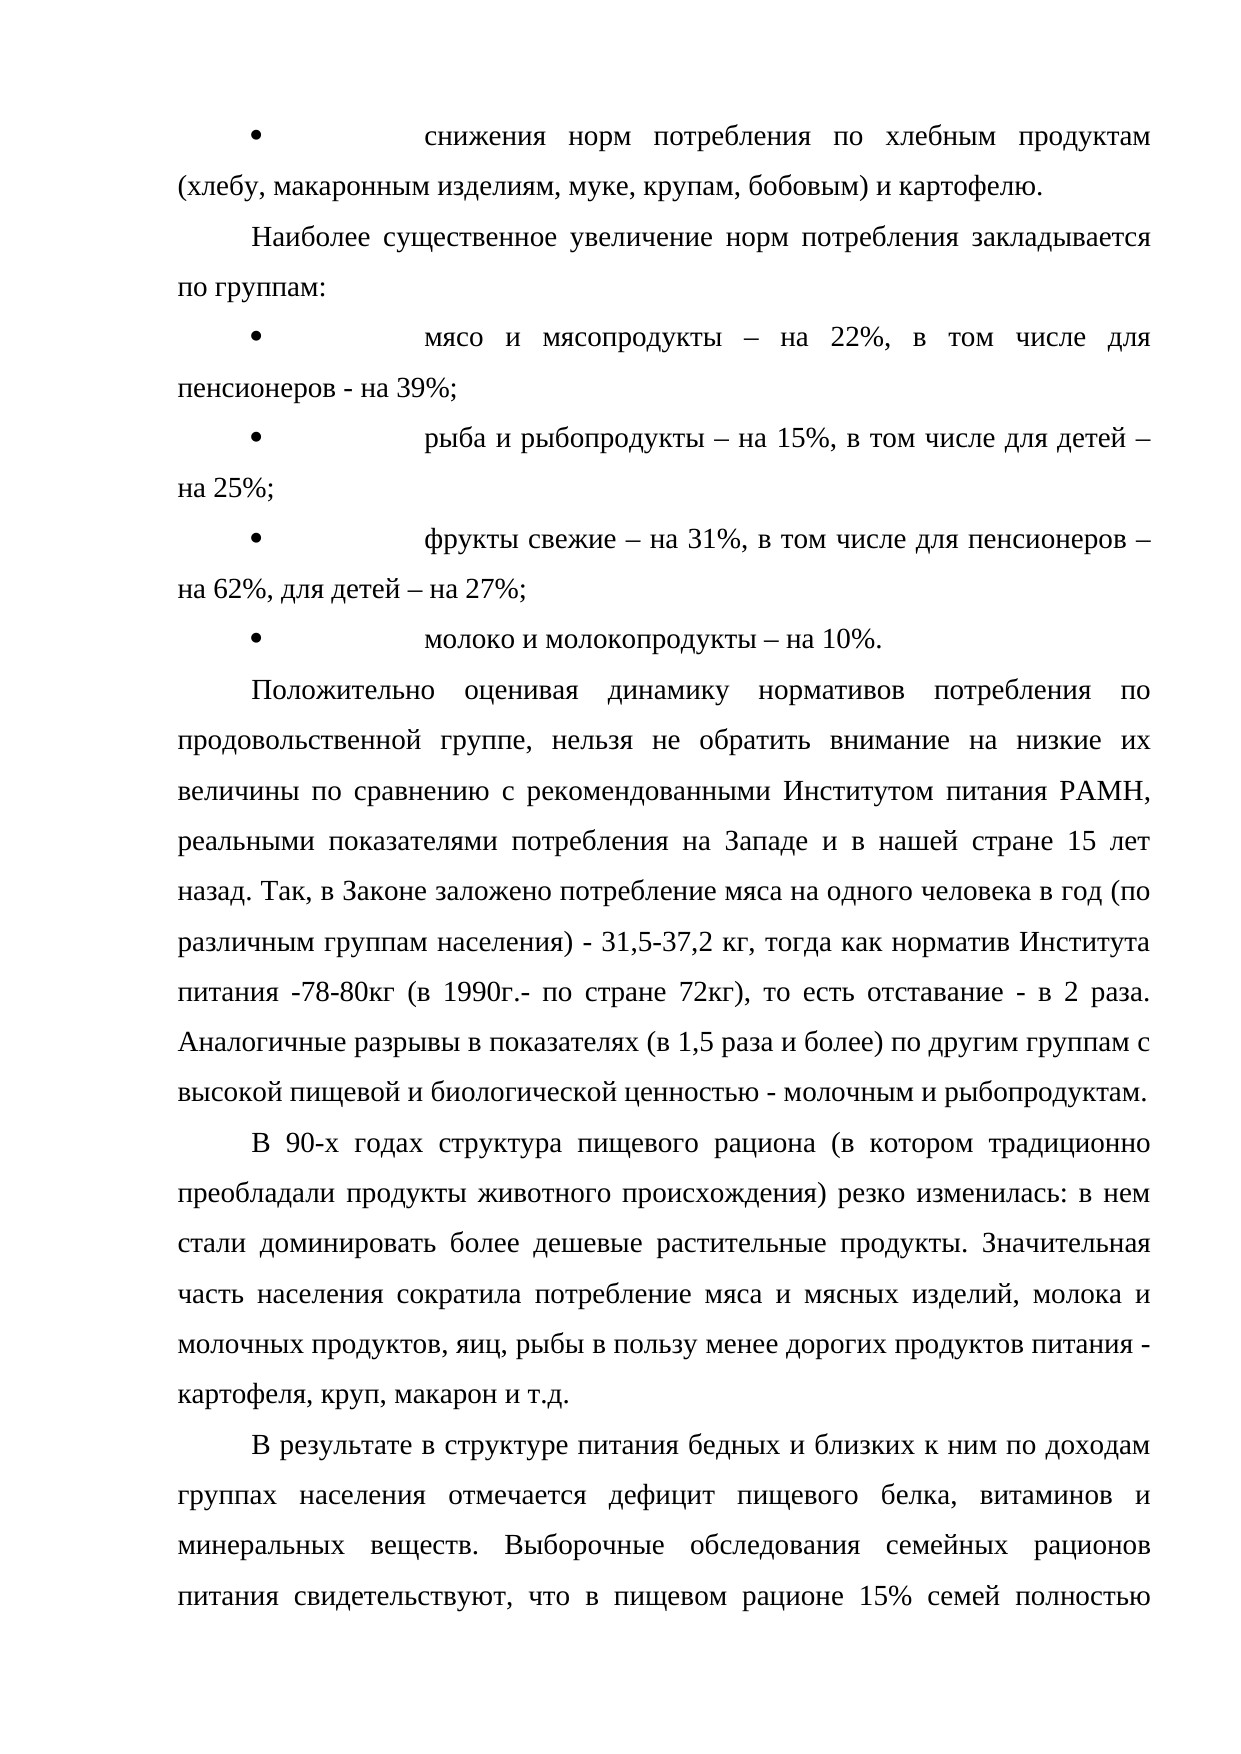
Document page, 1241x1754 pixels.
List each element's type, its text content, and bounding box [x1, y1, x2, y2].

text В 90-х годах структура пищевого рациона (в котором традиционно преобладали продукты животного происхождения) резко изменилась: в нем стали доминировать более дешевые растительные продукты. Значительная часть населения сократила потребление мяса и мясных изделий, молока и молочных продуктов, яиц, рыбы в пользу менее дорогих продуктов питания - картофеля, круп, макарон и т.д. [177, 1125, 1152, 1410]
list молоко и молокопродукты – на 10%. [177, 622, 1152, 655]
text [177, 1427, 1152, 1611]
list фрукты свежие – на 31%, в том числе для пенсионеров – на 62%, для детей – на 27%; [177, 521, 1152, 605]
list снижения норм потребления по хлебным продуктам (хлебу, макаронным изделиям, муке, крупам, бобовым) и картофелю. [177, 118, 1152, 202]
text Наиболее существенное увеличение норм потребления закладывается по группам: [177, 219, 1152, 303]
list рыба и рыбопродукты – на 15%, в том числе для детей – на 25%; [177, 420, 1152, 504]
text Положительно оценивая динамику нормативов потребления по продовольственной группе, нельзя не обратить внимание на низкие их величины по сравнению с рекомендованными Институтом питания РАМН, реальными показателями потребления на Западе и в нашей стране 15 лет назад. Так, в Законе заложено потребление мяса на одного человека в год (по различным группам населения) - 31,5-, тогда как норматив Института питания -78-80кг (в 1990г.- по стране 72кг), то есть отставание - в 2 раза. Аналогичные разрывы в показателях (в 1,5 раза и более) по другим группам с высокой пищевой и биологической ценностью - молочным и рыбопродуктам. [177, 672, 1152, 1108]
list мясо и мясопродукты – на 22%, в том числе для пенсионеров - на 39%; [177, 319, 1152, 403]
